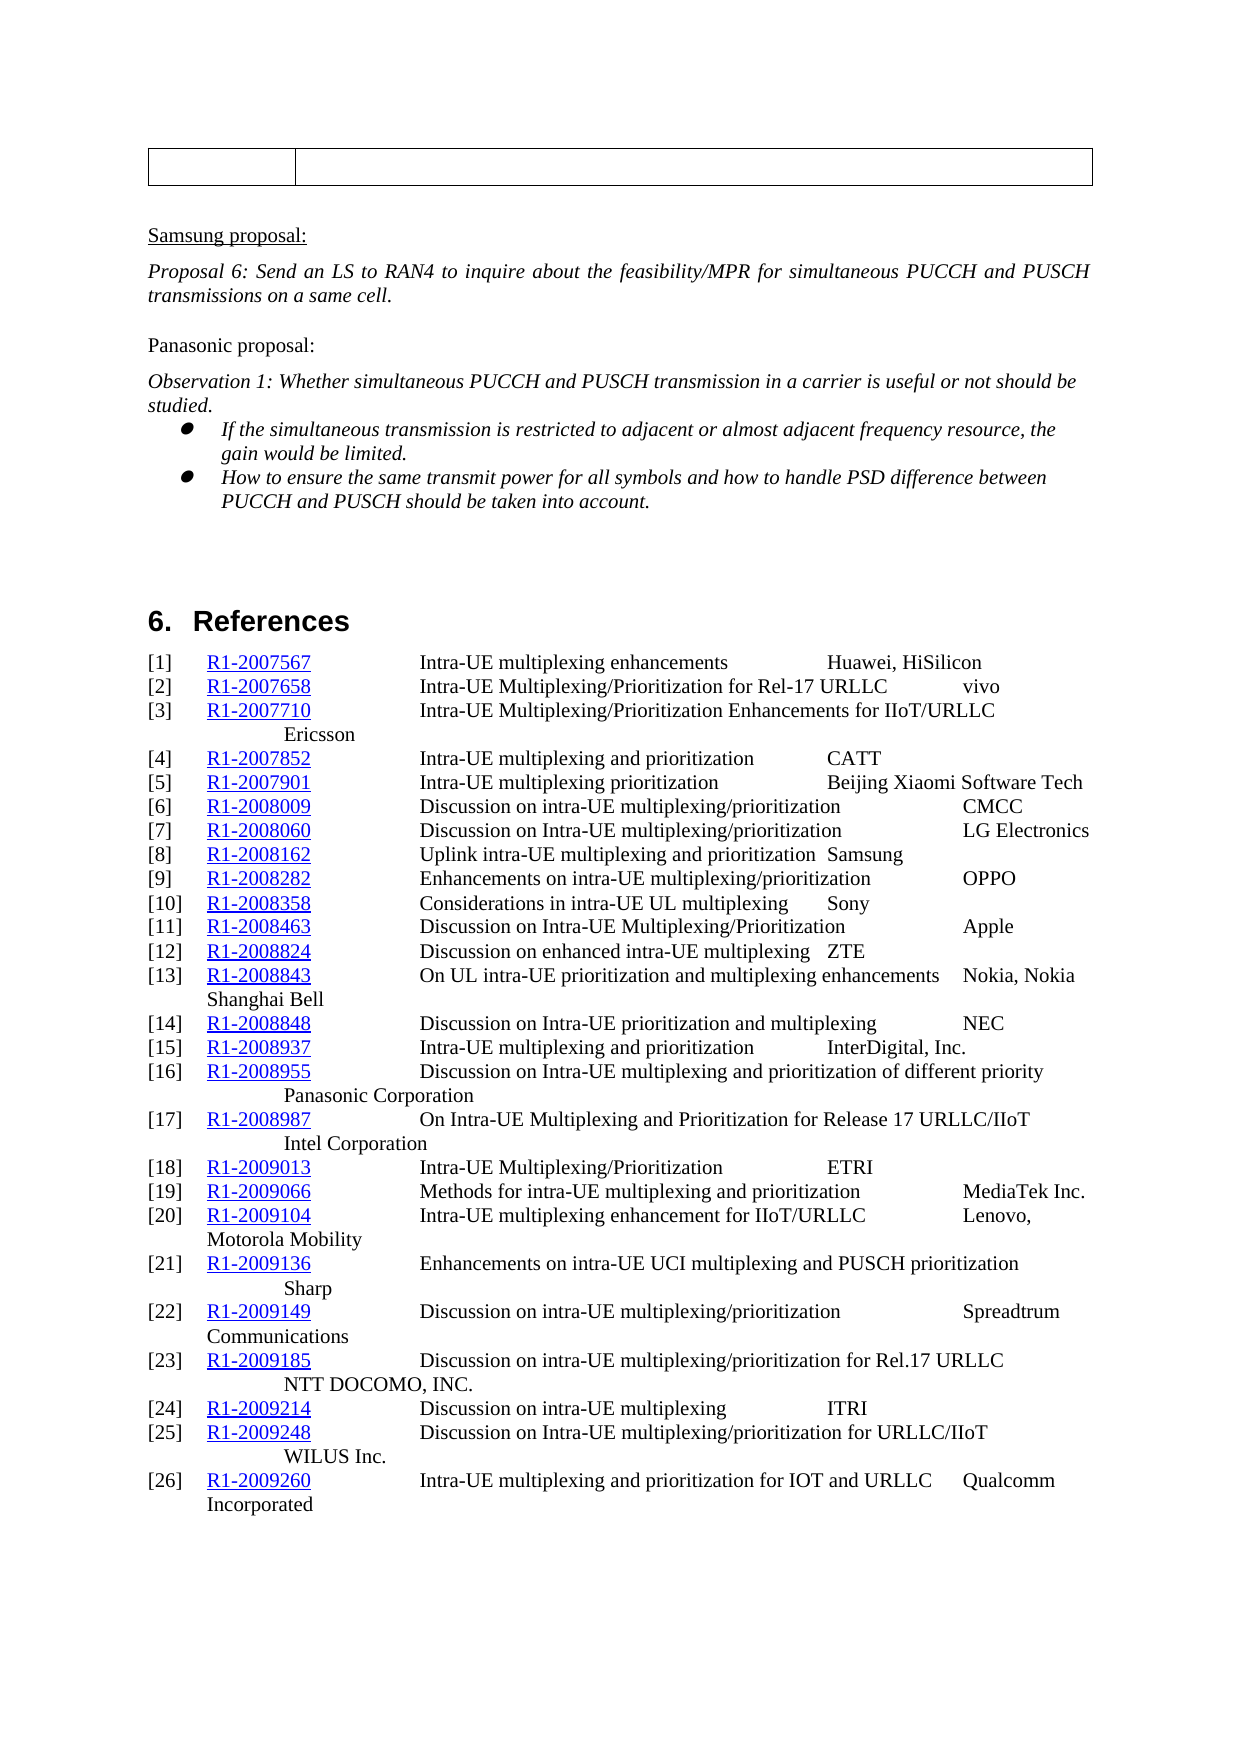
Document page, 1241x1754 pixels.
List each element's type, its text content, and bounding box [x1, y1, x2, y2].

list R1-2009214 Discussion on intra-UE multiplexing ITRI [148, 1396, 1093, 1420]
list How to ensure the same transmit power for all symbols and how to handle PSD difference between PUCCH and PUSCH should be taken into account. [177, 465, 1093, 513]
list R1-2009260 Intra-UE multiplexing and prioritization for IOT and URLLC Qualcomm Incorporated [148, 1468, 1093, 1516]
list R1-2008843 On UL intra-UE prioritization and multiplexing enhancements Nokia, Nokia Shanghai Bell [148, 963, 1093, 1011]
list R1-2007710 Intra-UE Multiplexing/Prioritization Enhancements for IIoT/URLLC Ericsson [148, 698, 1093, 746]
list R1-2007567 Intra-UE multiplexing enhancements Huawei, HiSilicon [148, 650, 1093, 674]
list R1-2007901 Intra-UE multiplexing prioritization Beijing Xiaomi Software Tech [148, 770, 1093, 794]
list R1-2008358 Considerations in intra-UE UL multiplexing Sony [148, 890, 1093, 914]
text Samsung proposal: [148, 223, 1093, 247]
list R1-2008824 Discussion on enhanced intra-UE multiplexing ZTE [148, 938, 1093, 963]
text Panasonic proposal: [148, 332, 1093, 357]
table_cell [296, 149, 1092, 185]
list R1-2008060 Discussion on Intra-UE multiplexing/prioritization LG Electronics [148, 818, 1093, 842]
table_cell [149, 149, 295, 185]
list R1-2008162 Uplink intra-UE multiplexing and prioritization Samsung [148, 842, 1093, 866]
list R1-2009136 Enhancements on intra-UE UCI multiplexing and PUSCH prioritization Sharp [148, 1251, 1093, 1299]
list R1-2008282 Enhancements on intra-UE multiplexing/prioritization OPPO [148, 866, 1093, 890]
subtitle References [148, 604, 1093, 637]
list R1-2008463 Discussion on Intra-UE Multiplexing/Prioritization Apple [148, 914, 1093, 938]
list R1-2008848 Discussion on Intra-UE prioritization and multiplexing NEC [148, 1011, 1093, 1035]
list R1-2008987 On Intra-UE Multiplexing and Prioritization for Release 17 URLLC/IIoT Intel Corporation [148, 1107, 1093, 1155]
list R1-2008955 Discussion on Intra-UE multiplexing and prioritization of different priority Panasonic Corporation [148, 1059, 1093, 1107]
list R1-2008009 Discussion on intra-UE multiplexing/prioritization CMCC [148, 794, 1093, 818]
list R1-2009066 Methods for intra-UE multiplexing and prioritization MediaTek Inc. [148, 1179, 1093, 1203]
list R1-2007658 Intra-UE Multiplexing/Prioritization for Rel-17 URLLC vivo [148, 674, 1093, 698]
list R1-2009149 Discussion on intra-UE multiplexing/prioritization Spreadtrum Communications [148, 1299, 1093, 1348]
text Observation 1: Whether simultaneous PUCCH and PUSCH transmission in a carrier is useful or not should be studied. [148, 369, 1093, 417]
list R1-2008937 Intra-UE multiplexing and prioritization InterDigital, Inc. [148, 1035, 1093, 1059]
list If the simultaneous transmission is restricted to adjacent or almost adjacent frequency resource, the gain would be limited. [177, 417, 1093, 465]
text Proposal 6: Send an LS to RAN4 to inquire about the feasibility/MPR for simultaneous PUCCH and PUSCH transmissions on a same cell. [148, 259, 1093, 307]
list R1-2009013 Intra-UE Multiplexing/Prioritization ETRI [148, 1155, 1093, 1179]
list R1-2009104 Intra-UE multiplexing enhancement for IIoT/URLLC Lenovo, Motorola Mobility [148, 1203, 1093, 1251]
list R1-2009248 Discussion on Intra-UE multiplexing/prioritization for URLLC/IIoT WILUS Inc. [148, 1420, 1093, 1468]
list R1-2009185 Discussion on intra-UE multiplexing/prioritization for Rel.17 URLLC NTT DOCOMO, INC. [148, 1348, 1093, 1396]
list R1-2007852 Intra-UE multiplexing and prioritization CATT [148, 746, 1093, 770]
